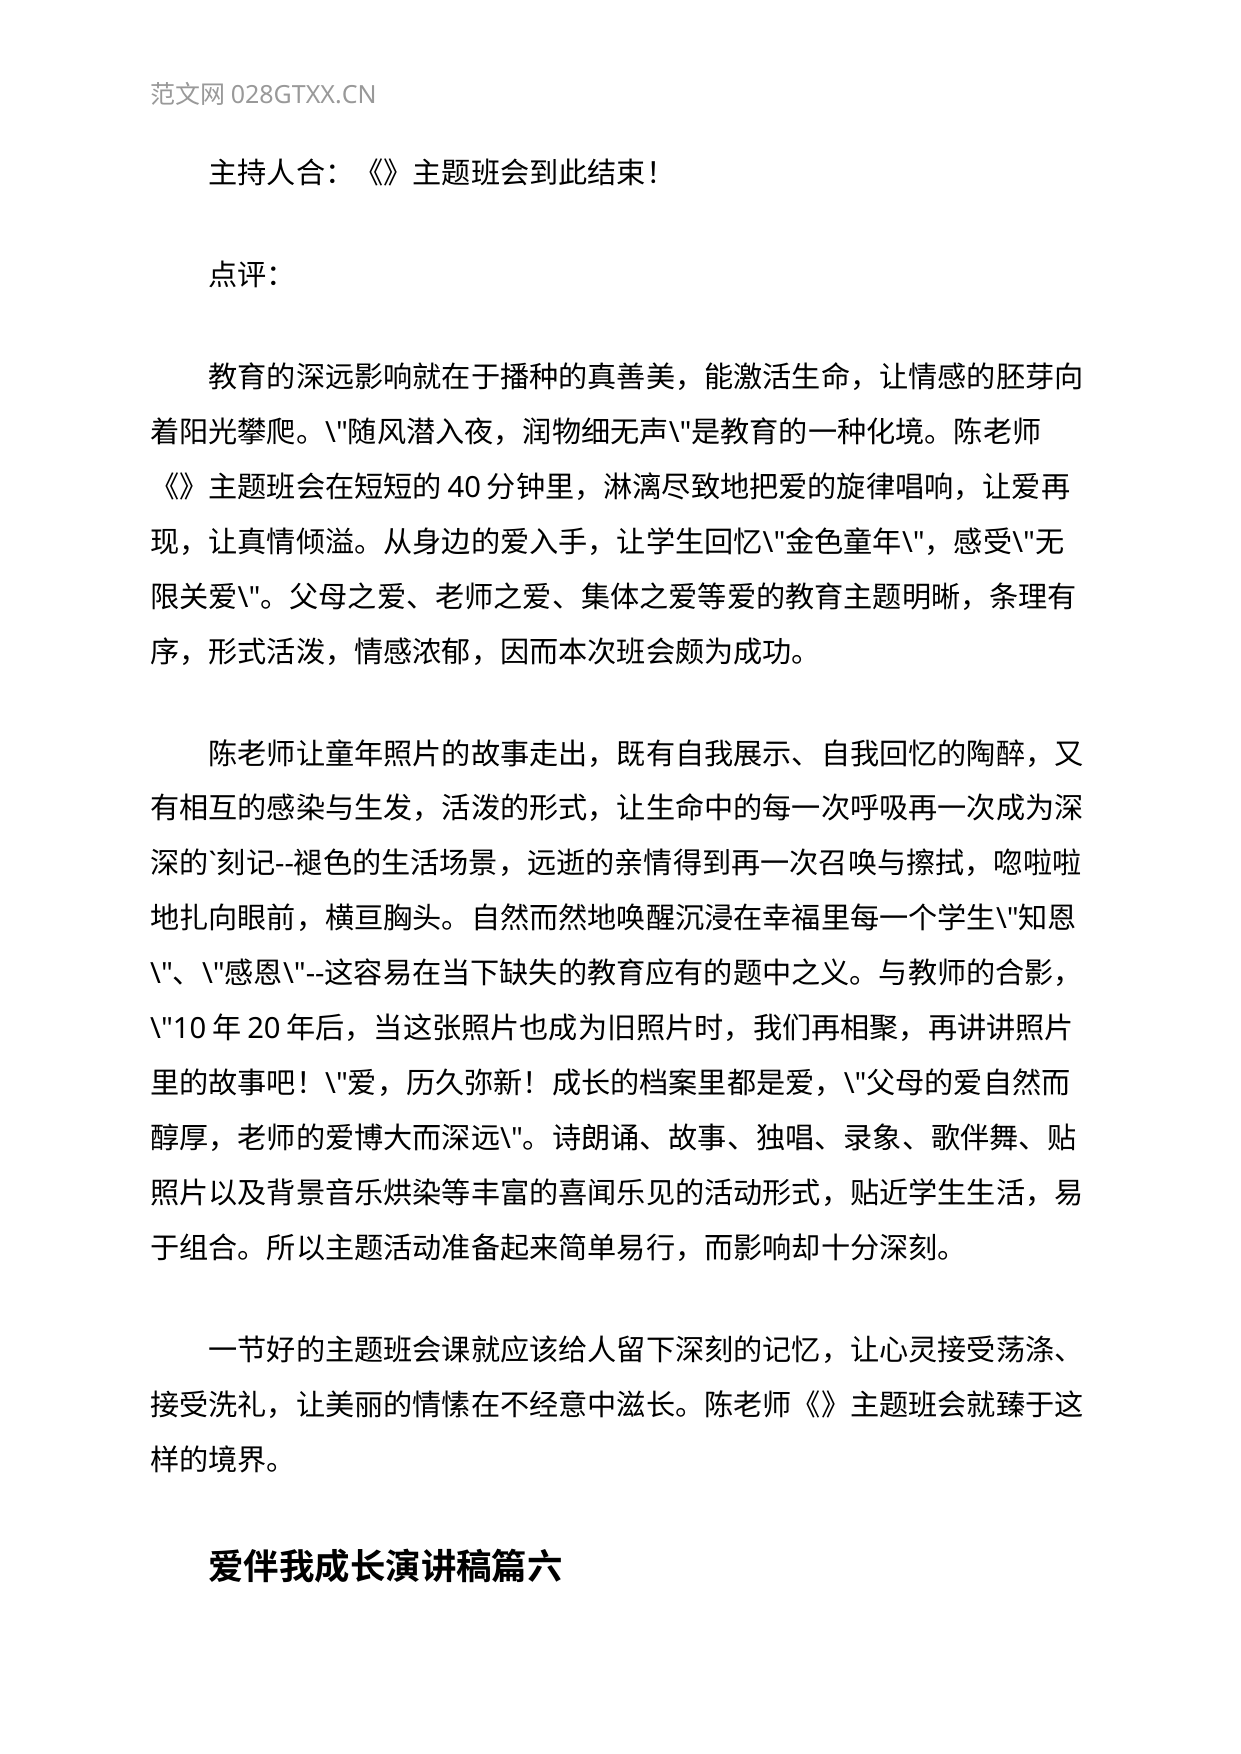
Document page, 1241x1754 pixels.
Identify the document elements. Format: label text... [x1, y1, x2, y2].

text 爱伴我成长演讲稿篇六 [150, 1538, 1090, 1589]
text 主持人合：《》主题班会到此结束！ [150, 150, 1090, 192]
text 陈老师让童年照片的故事走出，既有自我展示、自我回忆的陶醉，又有相互的感染与生发，活泼的形式，让生命中的每一次呼吸再一次成为深深的`刻记--褪色的生活场景，远逝的亲情得到再一次召唤与擦拭，唿啦啦地扎向眼前，横亘胸头。自然而然地唤醒沉浸在幸福里每一个学生\"知恩\"、\"感恩\"--这容易在当下缺失的教育应有的题中之义。与教师的合影，\"10年20年后，当这张照片也成为旧照片时，我们再相聚，再讲讲照片里的故事吧！\"爱，历久弥新！成长的档案里都是爱，\"父母的爱自然而醇厚，老师的爱博大而深远\"。诗朗诵、故事、独唱、录象、歌伴舞、贴照片以及背景音乐烘染等丰富的喜闻乐见的活动形式，贴近学生生活，易于组合。所以主题活动准备起来简单易行，而影响却十分深刻。 [150, 730, 1090, 1267]
text 点评： [150, 252, 1090, 294]
text 一节好的主题班会课就应该给人留下深刻的记忆，让心灵接受荡涤、接受洗礼，让美丽的情愫在不经意中滋长。陈老师《》主题班会就臻于这样的境界。 [150, 1327, 1090, 1479]
text 教育的深远影响就在于播种的真善美，能激活生命，让情感的胚芽向着阳光攀爬。\"随风潜入夜，润物细无声\"是教育的一种化境。陈老师《》主题班会在短短的40分钟里，淋漓尽致地把爱的旋律唱响，让爱再现，让真情倾溢。从身边的爱入手，让学生回忆\"金色童年\"，感受\"无限关爱\"。父母之爱、老师之爱、集体之爱等爱的教育主题明晰，条理有序，形式活泼，情感浓郁，因而本次班会颇为成功。 [150, 353, 1090, 671]
